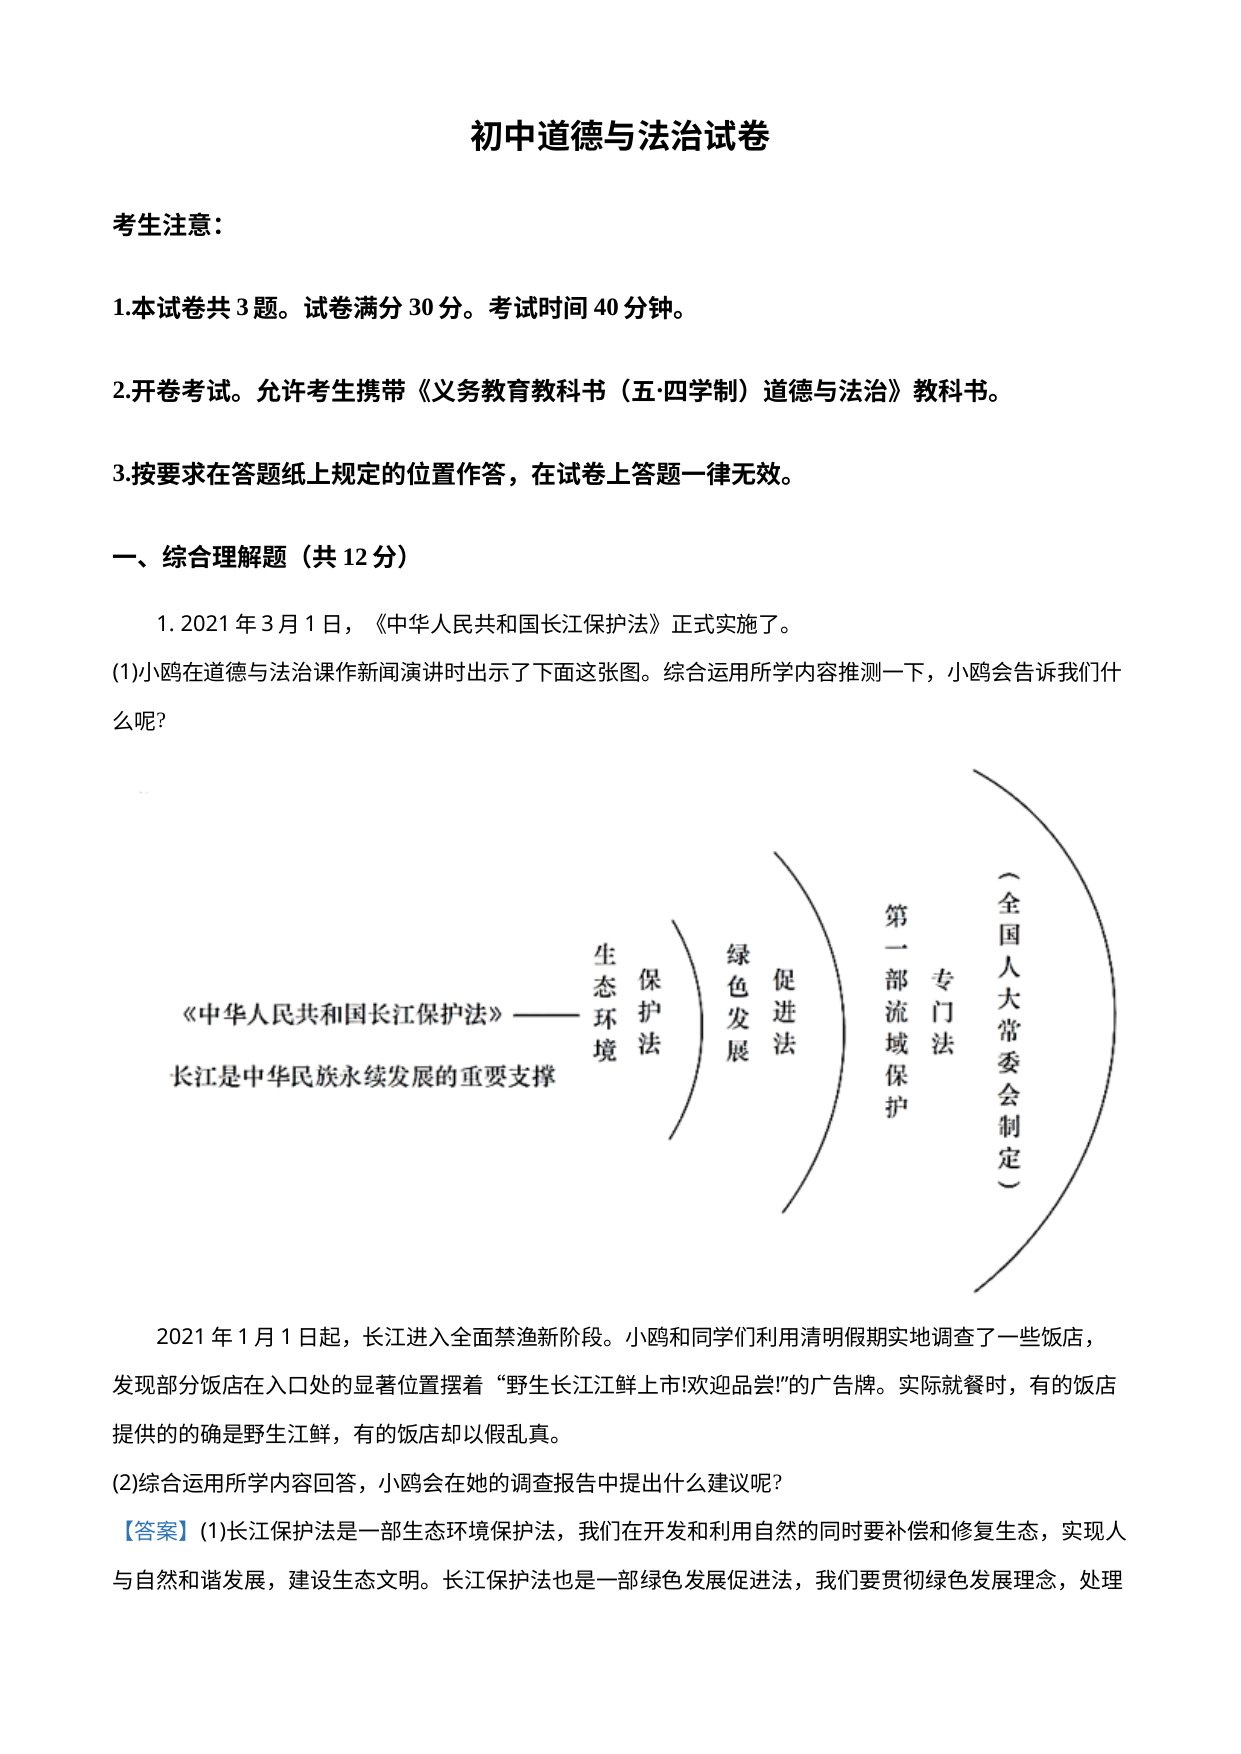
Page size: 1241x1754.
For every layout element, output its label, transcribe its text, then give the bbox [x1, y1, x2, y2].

text 一、综合理解题（共12分） [112, 523, 1128, 588]
text (2)综合运用所学内容回答，小鸥会在她的调查报告中提出什么建议呢? [112, 1465, 1128, 1498]
text 初中道德与法治试卷 [112, 102, 1128, 167]
text 2021年1月1日起，长江进入全面禁渔新阶段。小鸥和同学们利用清明假期实地调查了一些饭店，发现部分饭店在入口处的显著位置摆着“野生长江江鲜上市!欢迎品尝!”的广告牌。实际就餐时，有的饭店提供的的确是野生江鲜，有的饭店却以假乱真。 [112, 1319, 1128, 1449]
text 3.按要求在答题纸上规定的位置作答，在试卷上答题一律无效。 [112, 440, 1128, 505]
text 1.本试卷共3题。试卷满分30分。考试时间40分钟。 [112, 274, 1128, 339]
text 考生注意： [112, 191, 1128, 256]
picture [112, 752, 1129, 1295]
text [112, 1513, 1128, 1595]
text (1)小鸥在道德与法治课作新闻演讲时出示了下面这张图。综合运用所学内容推测一下，小鸥会告诉我们什么呢? [112, 655, 1128, 736]
text 2.开卷考试。允许考生携带《义务教育教科书（五·四学制）道德与法治》教科书。 [112, 357, 1128, 422]
text 1. 2021年3月1日，《中华人民共和国长江保护法》正式实施了。 [112, 607, 1128, 639]
